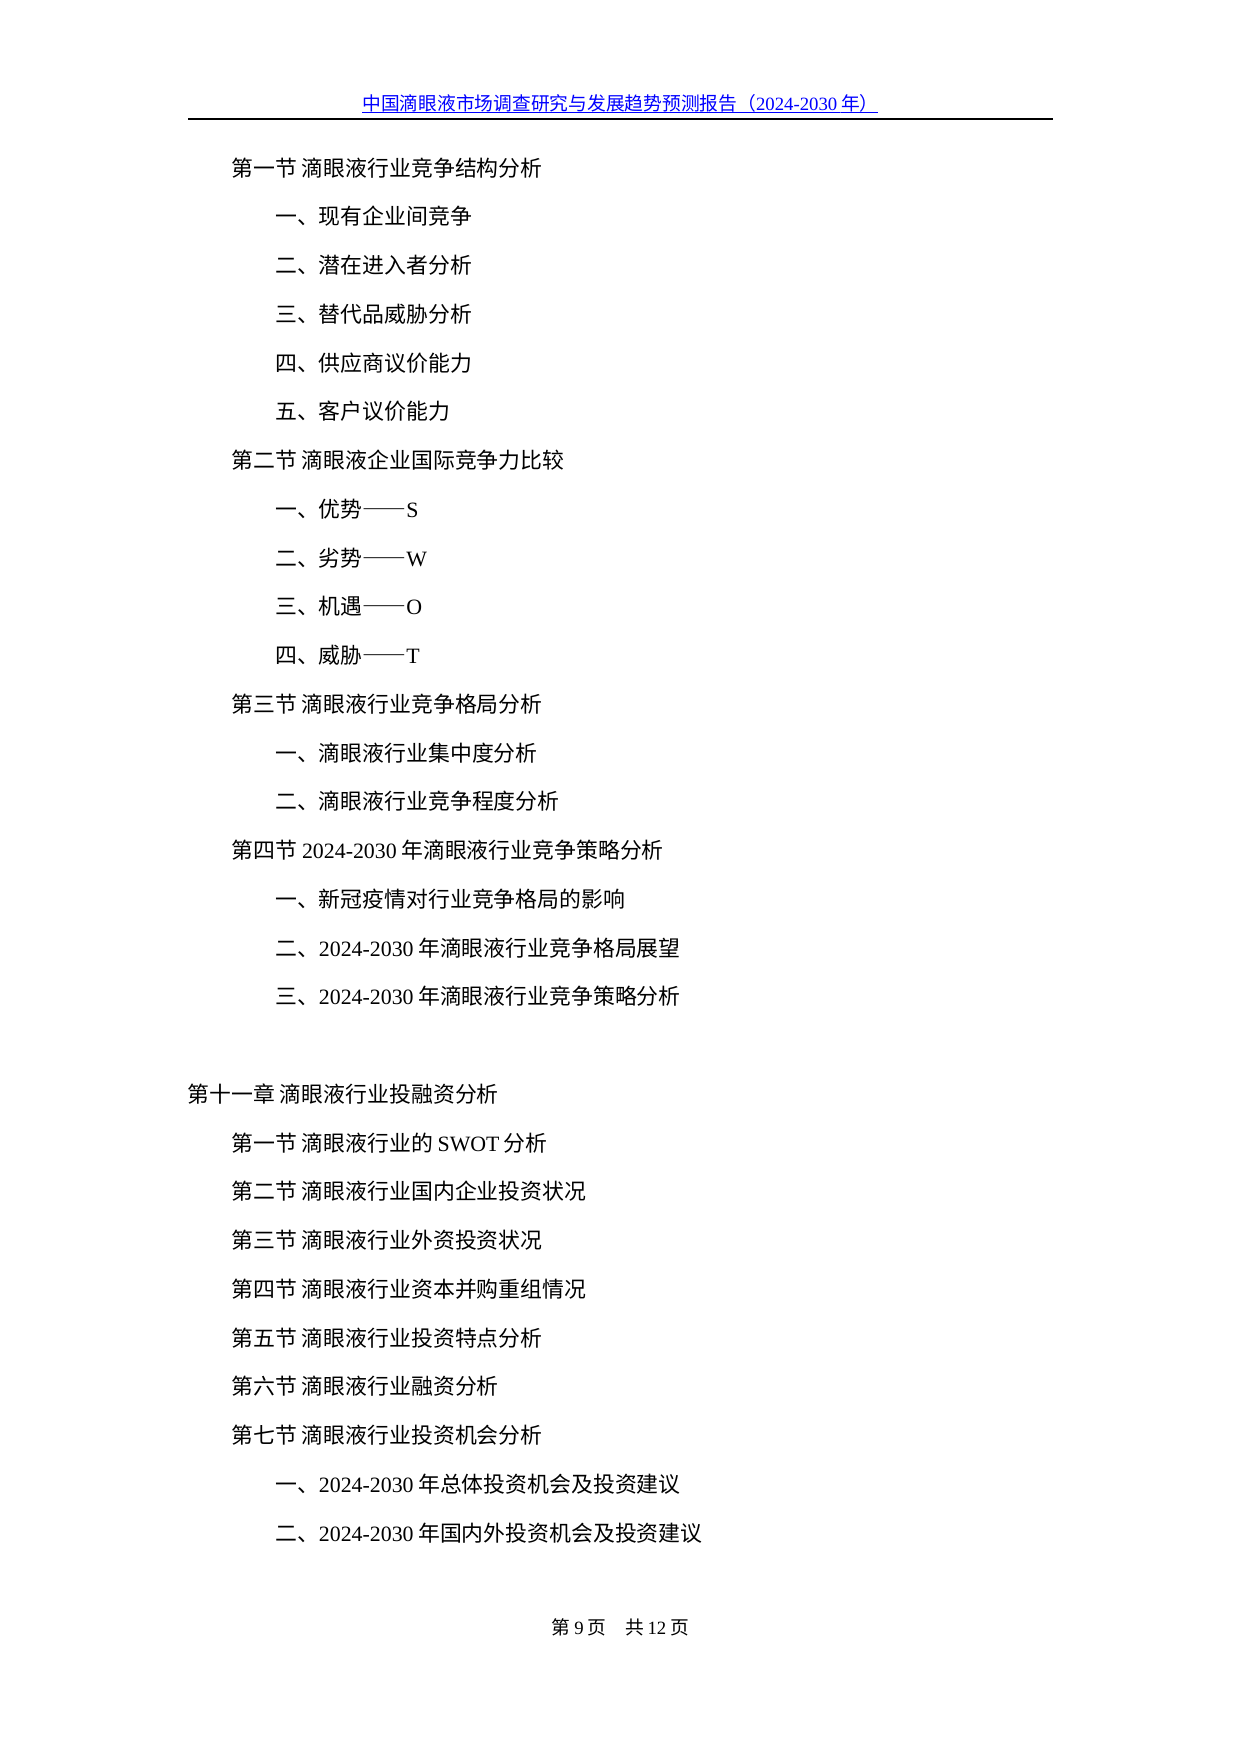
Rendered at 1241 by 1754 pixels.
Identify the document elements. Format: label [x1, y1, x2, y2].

text [187, 150, 1053, 1548]
